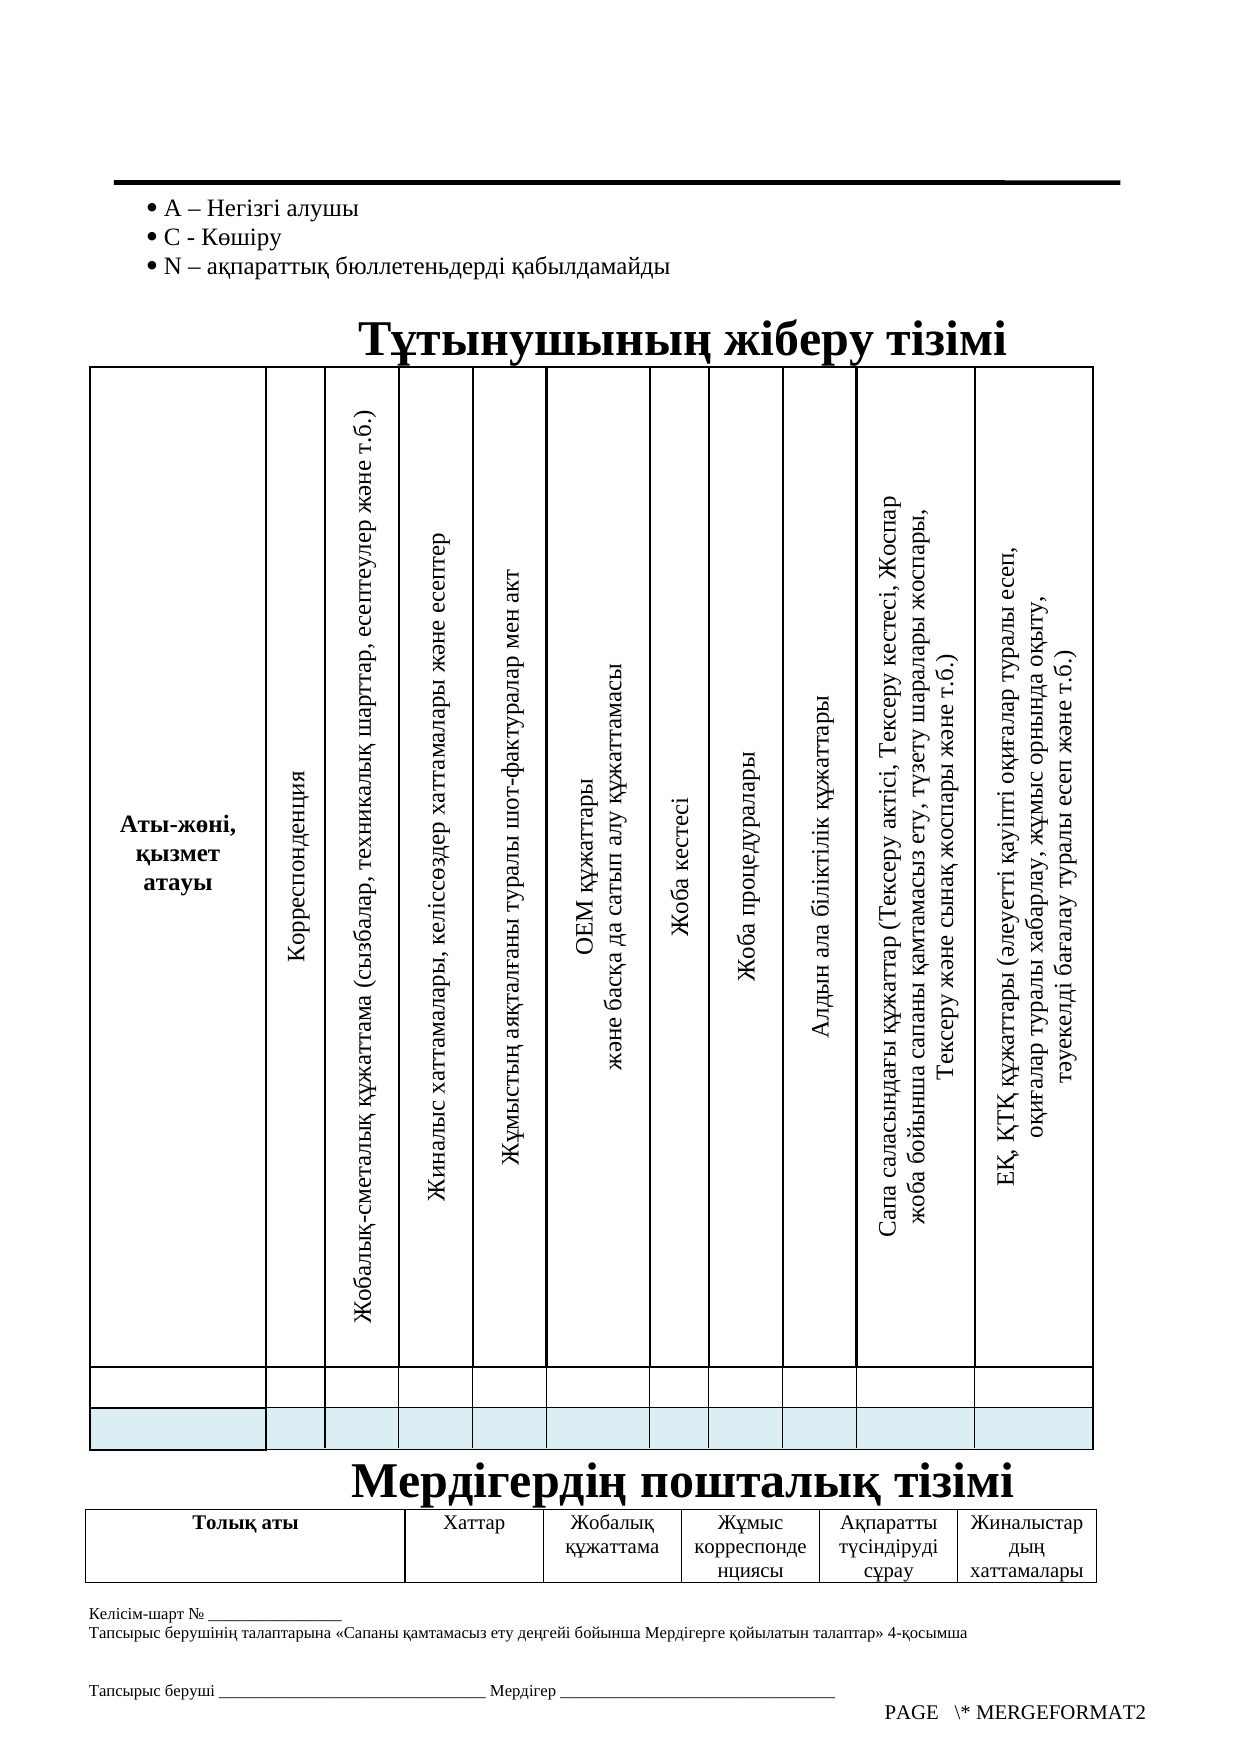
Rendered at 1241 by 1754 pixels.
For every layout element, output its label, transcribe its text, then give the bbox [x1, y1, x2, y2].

table_cell [650, 1368, 708, 1407]
table_cell [783, 1368, 856, 1407]
table_cell [473, 1368, 546, 1407]
table_cell [975, 1408, 1092, 1449]
table_header Жиналыстардың хаттамалары және есеп береді [958, 1510, 1096, 1582]
list C - Көшіру [89, 222, 1146, 251]
table_cell [399, 1408, 473, 1449]
table_cell [975, 1368, 1092, 1407]
table_header Ақпаратты түсіндіруді сұрау [820, 1510, 957, 1582]
table_cell [267, 1408, 325, 1449]
table_header ЕҚ, ҚТҚ құжаттары (әлеуетті қауіпті оқиғалар туралы есеп, оқиғалар туралы хабарлау, жұмыс орнында оқыту, тәуекелді бағалау туралы есеп және т.б.) [976, 368, 1092, 1366]
table_header Хаттар [406, 1510, 543, 1582]
table_cell [783, 1408, 856, 1449]
table_cell [650, 1408, 709, 1449]
table_header Жұмыстың аяқталғаны туралы шот-фактуралар мен акт [474, 368, 545, 1366]
table_cell [857, 1368, 974, 1407]
table_header Алдын ала біліктілік құжаттары [784, 368, 855, 1366]
table_header Корреспонденция [267, 368, 324, 1366]
table_cell [473, 1408, 546, 1449]
table_header Жоба кестесі [651, 368, 708, 1366]
table_cell [267, 1368, 324, 1407]
table_cell [399, 1368, 472, 1407]
subtitle Тұтынушының жіберу тізімі [70, 308, 1240, 366]
table_cell [325, 1408, 399, 1449]
table_header Толық аты [86, 1510, 404, 1582]
list A – Негізгі алушы [89, 193, 1146, 222]
table_cell [91, 1409, 265, 1449]
table_cell [546, 1408, 650, 1449]
table_header Жобалық-сметалық құжаттама (сызбалар, техникалық шарттар, есептеулер және т.б.) [326, 368, 398, 1366]
table_cell [709, 1368, 782, 1407]
table_cell [709, 1408, 783, 1449]
table_header Жұмыс корреспонденциясы [682, 1510, 819, 1582]
table_header Сапа саласындағы құжаттар (Тексеру актісі, Тексеру кестесі, Жоспар жоба бойынша сапаны қамтамасыз ету, түзету шаралары жоспары, Тексеру және сынақ жоспары және т.б.) [858, 368, 974, 1366]
table_cell [326, 1368, 398, 1407]
table_header OEM құжаттары және басқа да сатып алу құжаттамасы [548, 368, 649, 1366]
subtitle Мердігердің пошталық тізімі [70, 1451, 1240, 1509]
table_cell [547, 1368, 649, 1407]
table_cell [856, 1408, 974, 1449]
list N – ақпараттық бюллетеньдерді қабылдамайды [89, 251, 1146, 280]
table_header Жобалық құжаттама [544, 1510, 681, 1582]
table_header Жоба процедуралары [710, 368, 782, 1366]
table_header Жиналыс хаттамалары, келіссөздер хаттамалары және есептер [400, 368, 472, 1366]
table_header Аты-жөні, қызмет атауы [91, 368, 265, 1366]
table_cell [91, 1368, 265, 1407]
